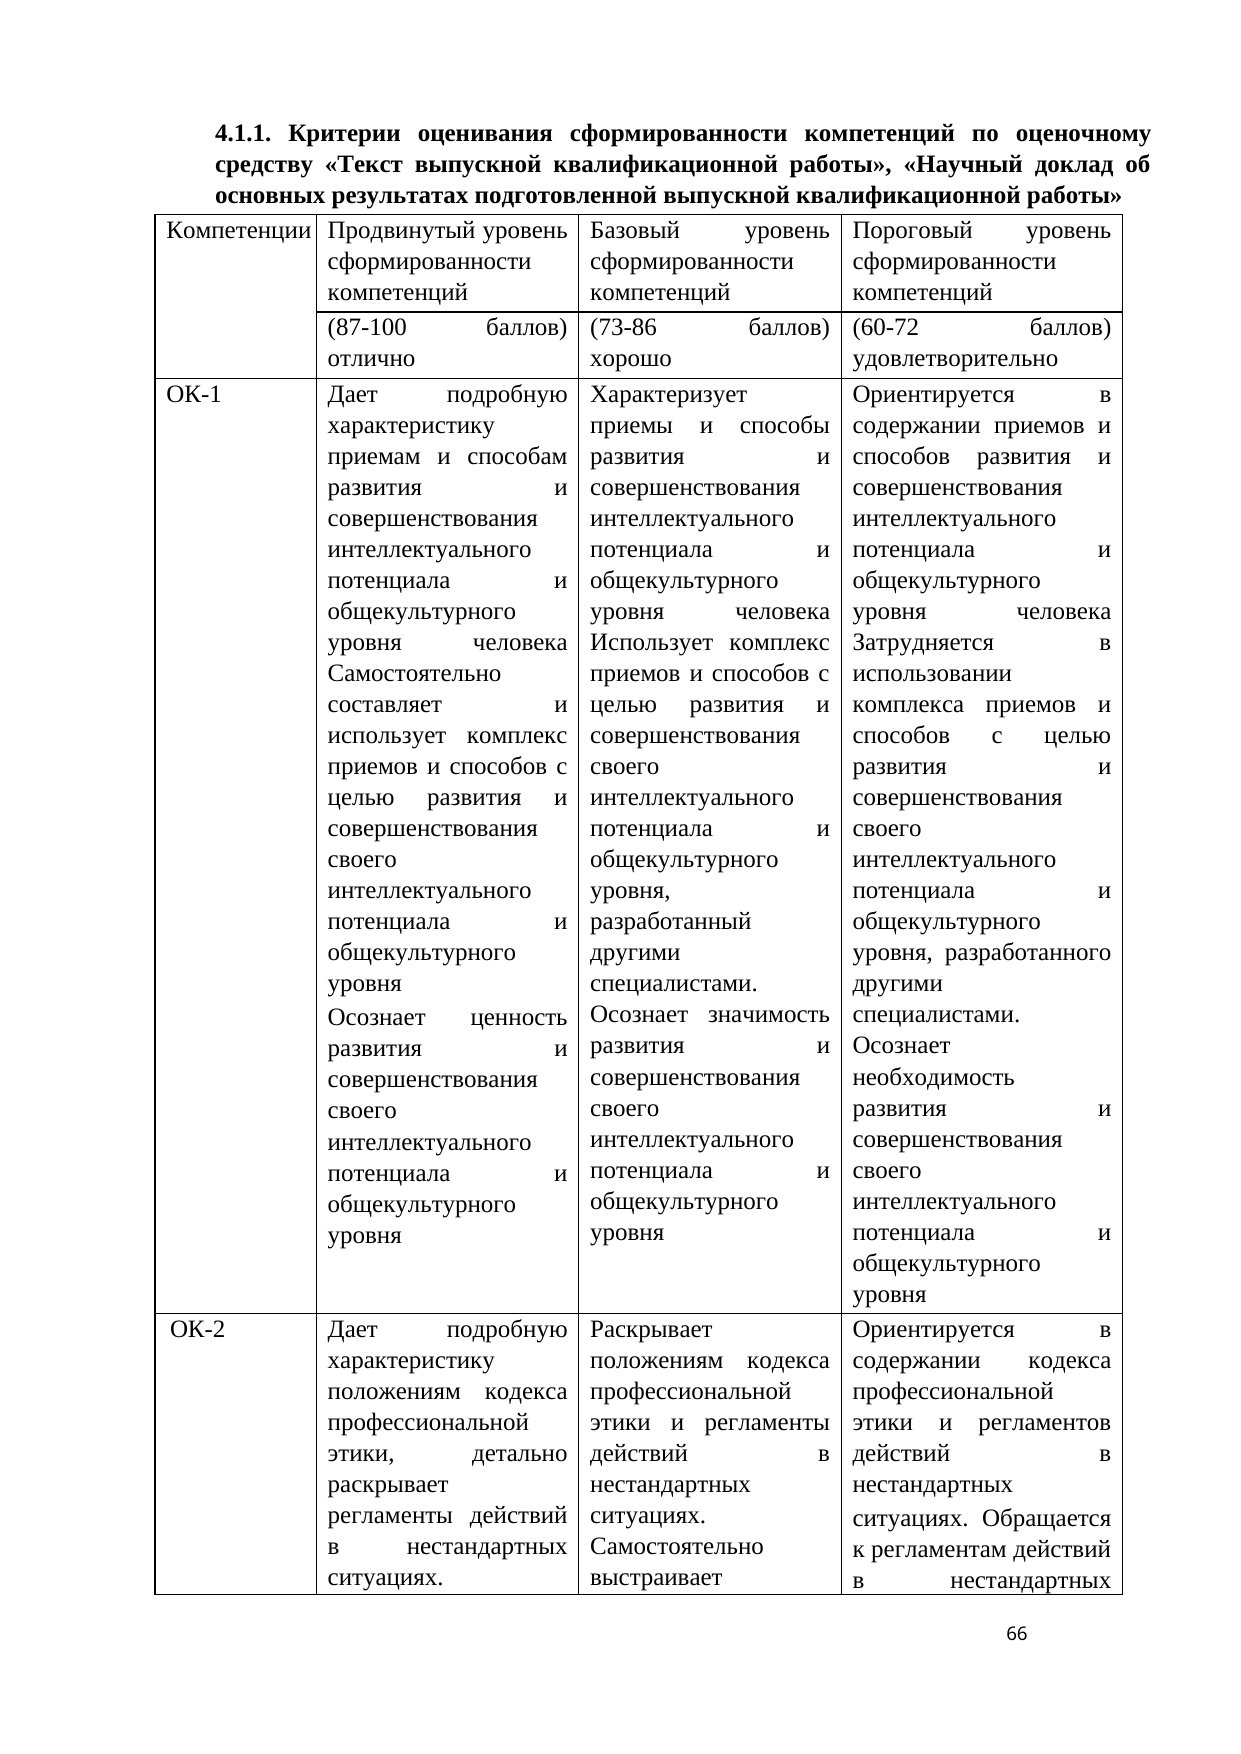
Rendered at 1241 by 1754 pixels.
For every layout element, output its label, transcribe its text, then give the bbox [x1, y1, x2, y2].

table_cell ОК-2 [156, 1314, 316, 1594]
table_header Продвинутый уровень сформированности компетенций [317, 215, 578, 311]
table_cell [579, 1314, 841, 1594]
text 4.1.1. Критерии оценивания сформированности компетенций по оценочному средству «Текст выпускной квалификационной работы», «Научный доклад об основных результатах подготовленной выпускной квалификационной работы» [215, 118, 1152, 209]
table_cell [842, 1314, 1122, 1594]
table_header Пороговый уровень сформированности компетенций [842, 215, 1122, 311]
table_cell Характеризует приемы и способы развития и совершенствования интеллектуального потенциала и общекультурного уровня человека Использует комплекс приемов и способов с целью развития и совершенствования своего интеллектуального потенциала и общекультурного уровня, разработанный другими специалистами. Осознает значимость развития и совершенствования своего интеллектуального потенциала и общекультурного уровня [579, 379, 841, 1313]
table_cell (73-86 баллов) хорошо [579, 313, 841, 378]
table_cell Дает подробную характеристику приемам и способам развития и совершенствования интеллектуального потенциала и общекультурного уровня человека Самостоятельно составляет и использует комплекс приемов и способов с целью развития и совершенствования своего интеллектуального потенциала и общекультурного уровня Осознает ценность развития и совершенствования своего интеллектуального потенциала и общекультурного уровня [317, 379, 578, 1313]
table_cell Ориентируется в содержании приемов и способов развития и совершенствования интеллектуального потенциала и общекультурного уровня человека Затрудняется в использовании комплекса приемов и способов с целью развития и совершенствования своего интеллектуального потенциала и общекультурного уровня, разработанного другими специалистами. Осознает необходимость развития и совершенствования своего интеллектуального потенциала и общекультурного уровня [842, 379, 1122, 1313]
table_header Компетенции [156, 215, 316, 378]
table_cell ОК-1 [156, 379, 316, 1313]
table_header Базовый уровень сформированности компетенций [579, 215, 841, 311]
table_cell (60-72 баллов) удовлетворительно [842, 313, 1122, 378]
table_cell (87-100 баллов) отлично [317, 313, 578, 378]
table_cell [317, 1314, 578, 1594]
